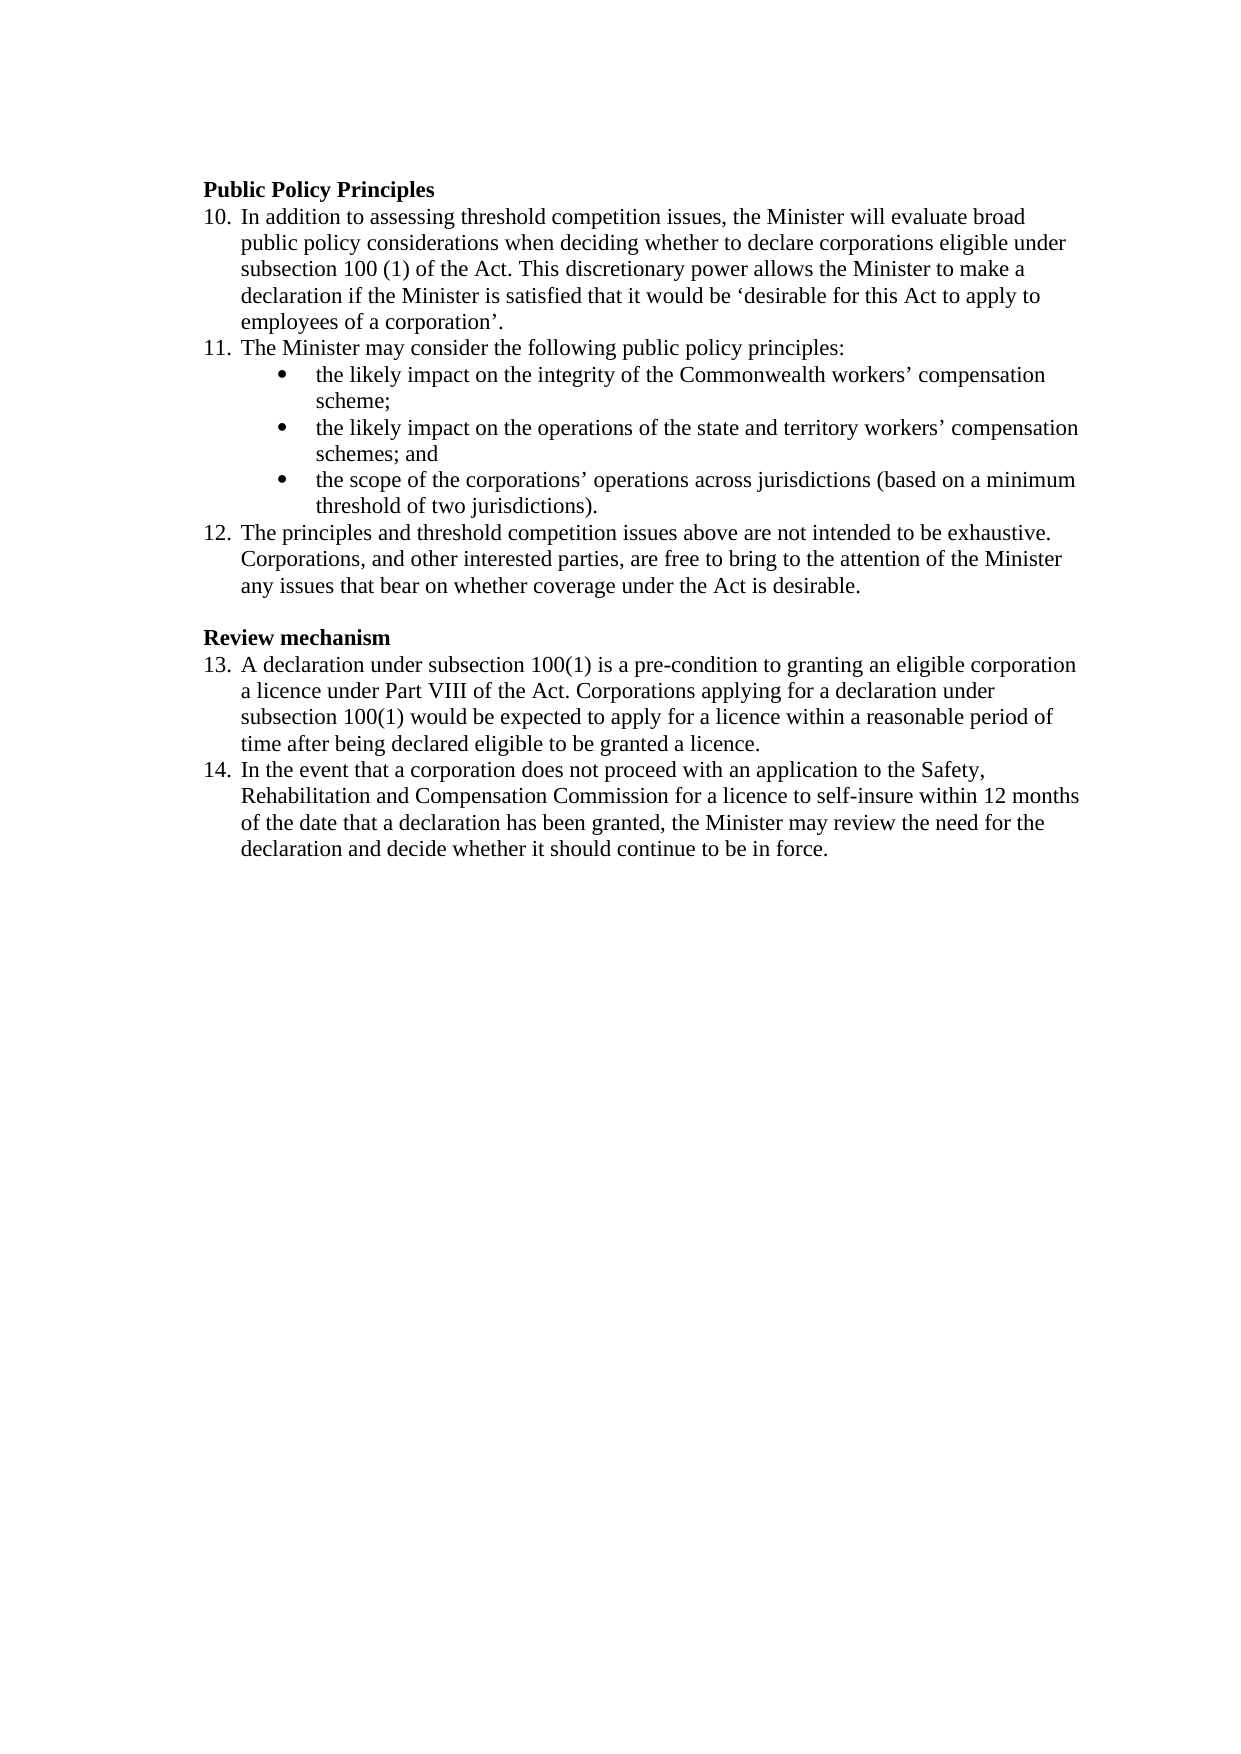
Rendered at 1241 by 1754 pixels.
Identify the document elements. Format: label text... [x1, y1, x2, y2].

list In the event that a corporation does not proceed with an application to the Safety, Rehabilitation and Compensation Commission for a licence to self-insure within 12 months of the date that a declaration has been granted, the Minister may review the need for the declaration and decide whether it should continue to be in force. [203, 756, 1090, 862]
list the likely impact on the integrity of the Commonwealth workers’ compensation scheme; [278, 361, 1090, 413]
list The Minister may consider the following public policy principles: [203, 334, 1090, 361]
list In addition to assessing threshold competition issues, the Minister will evaluate broad public policy considerations when deciding whether to declare corporations eligible under subsection 100 (1) of the Act. This discretionary power allows the Minister to make a declaration if the Minister is satisfied that it would be ‘desirable for this Act to apply to employees of a corporation’. [203, 203, 1075, 334]
list Public Policy Principles [203, 176, 1075, 203]
list the likely impact on the operations of the state and territory workers’ compensation schemes; and [278, 413, 1090, 466]
list A declaration under subsection 100(1) is a pre-condition to granting an eligible corporation a licence under Part VIII of the Act. Corporations applying for a declaration under subsection 100(1) would be expected to apply for a licence within a reasonable period of time after being declared eligible to be granted a licence. [203, 651, 1090, 756]
text Review mechanism [203, 624, 1090, 651]
list The principles and threshold competition issues above are not intended to be exhaustive. Corporations, and other interested parties, are free to bring to the attention of the Minister any issues that bear on whether coverage under the Act is desirable. [203, 519, 1090, 598]
list the scope of the corporations’ operations across jurisdictions (based on a minimum threshold of two jurisdictions). [278, 466, 1090, 519]
